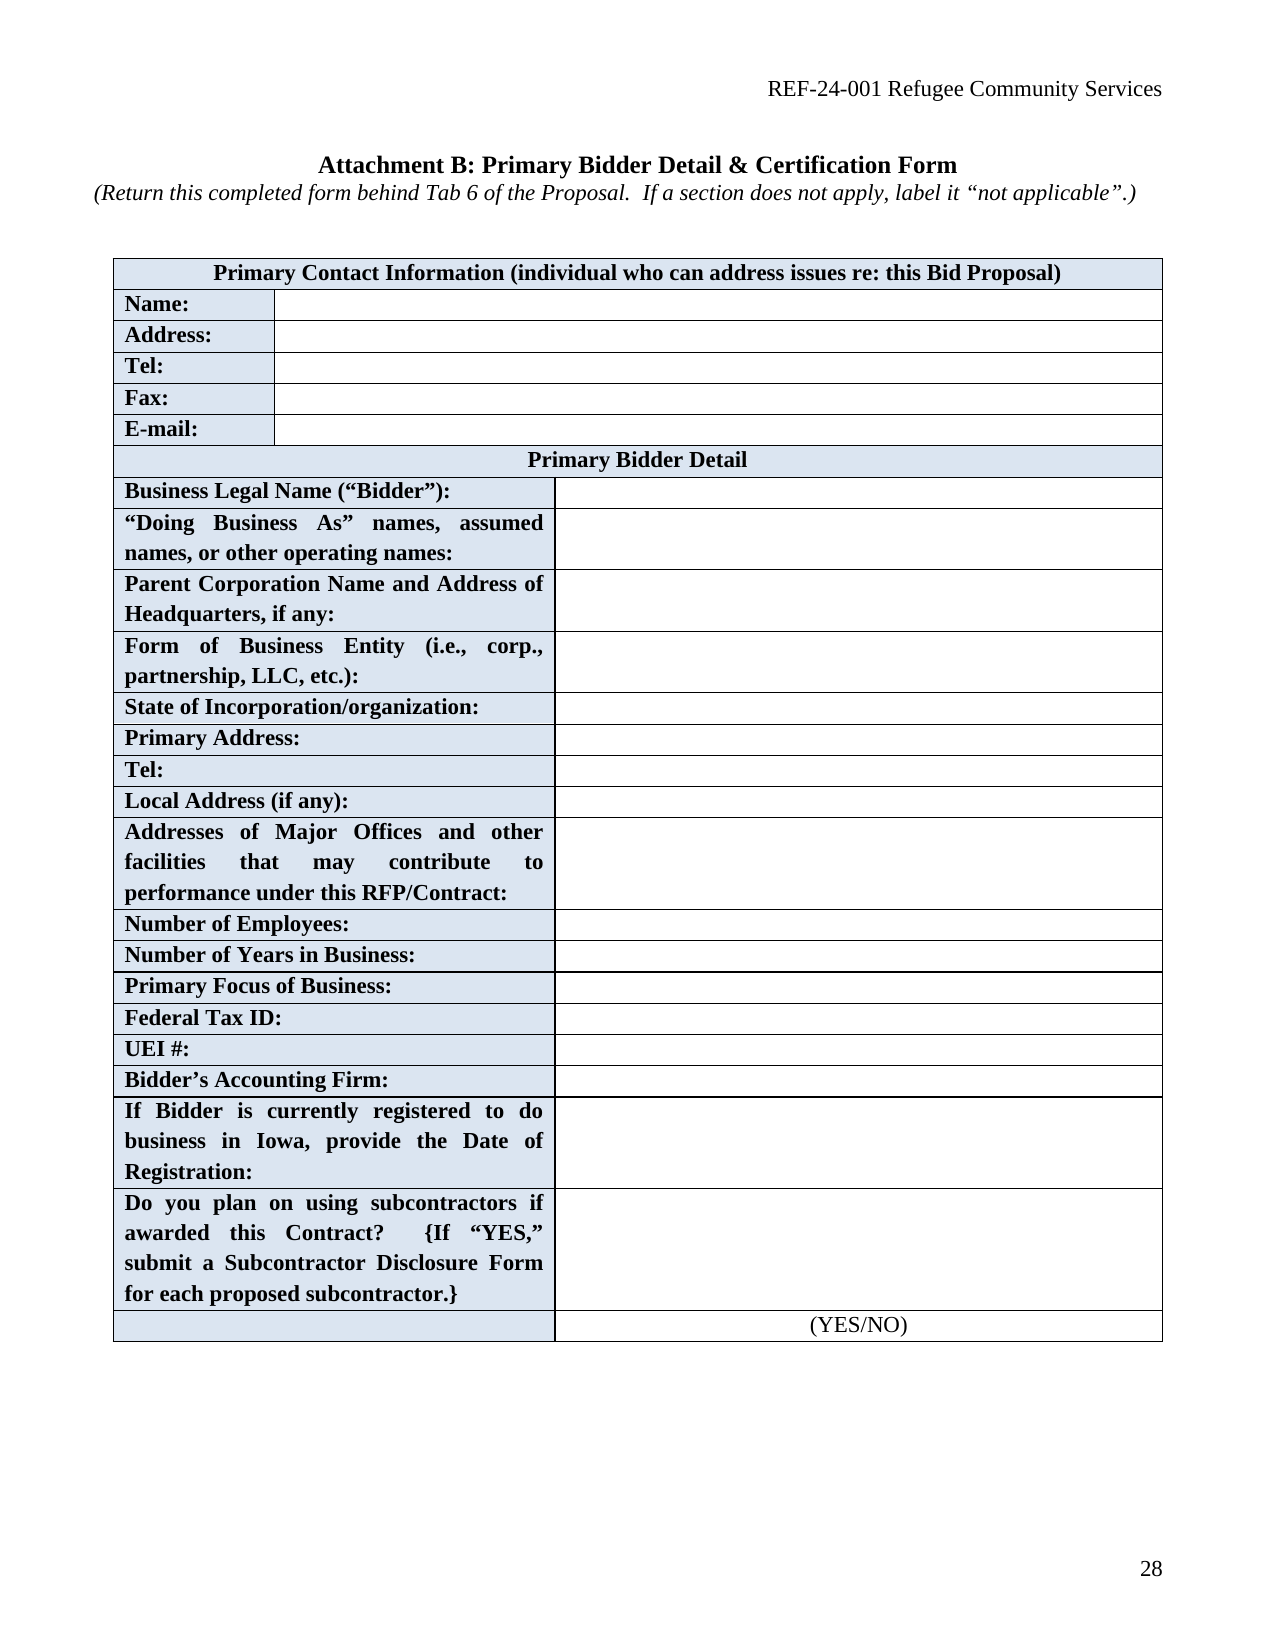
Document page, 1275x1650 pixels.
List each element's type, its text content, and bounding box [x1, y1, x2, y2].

table_cell State of Incorporation/organization: [114, 693, 554, 723]
table_cell [275, 415, 1162, 445]
table_cell [275, 384, 1162, 414]
table_cell [556, 693, 1162, 723]
table_cell Tel: [114, 756, 554, 786]
table_cell [556, 941, 1162, 971]
table_cell [556, 787, 1162, 817]
table_cell Local Address (if any): [114, 787, 554, 817]
table_cell Primary Bidder Detail [114, 446, 1162, 477]
table_cell [556, 1098, 1162, 1188]
table_cell Form of Business Entity (i.e., corp., partnership, LLC, etc.): [114, 632, 554, 692]
table_cell [556, 1189, 1162, 1310]
table_cell [556, 910, 1162, 940]
subtitle Attachment B: Primary Bidder Detail & Certification Form [112, 150, 1162, 179]
table_cell [556, 1066, 1162, 1096]
table_cell [556, 509, 1162, 569]
table_cell [556, 1035, 1162, 1065]
table_cell [275, 290, 1162, 320]
table_cell E-mail: [114, 415, 274, 445]
table_cell [556, 973, 1162, 1003]
table_cell [556, 1004, 1162, 1034]
table_cell Number of Employees: [114, 910, 554, 940]
table_cell [556, 570, 1162, 631]
table_cell [556, 478, 1162, 508]
table_cell Business Legal Name (“Bidder”): [114, 478, 554, 508]
table_cell Federal Tax ID: [114, 1004, 554, 1034]
table_cell [556, 725, 1162, 755]
table_cell Fax: [114, 384, 274, 414]
table_cell [556, 818, 1162, 909]
table_cell If Bidder is currently registered to do business in Iowa, provide the Date of Registration: [114, 1098, 554, 1188]
table_cell (YES/NO) [556, 1311, 1162, 1341]
table_cell [556, 632, 1162, 692]
table_cell Bidder’s Accounting Firm: [114, 1066, 554, 1096]
table_cell Name: [114, 290, 274, 320]
table_cell Tel: [114, 353, 274, 383]
table_cell Addresses of Major Offices and other facilities that may contribute to performance under this RFP/Contract: [114, 818, 554, 909]
table_cell Parent Corporation Name and Address of Headquarters, if any: [114, 570, 554, 631]
table_cell UEI #: [114, 1035, 554, 1065]
table_cell Do you plan on using subcontractors if awarded this Contract? {If “YES,” submit a Subcontractor Disclosure Form for each proposed subcontractor.} [114, 1189, 554, 1310]
table_header Primary Contact Information (individual who can address issues re: this Bid Proposal) [114, 259, 1162, 289]
table_cell [556, 756, 1162, 786]
table_cell [275, 321, 1162, 352]
text (Return this completed form behind Tab 6 of the Proposal. If a section does not apply, label it “not applicable”.) [94, 179, 1162, 205]
table_cell Primary Focus of Business: [114, 973, 554, 1003]
table_cell Primary Address: [114, 725, 554, 755]
table_cell “Doing Business As” names, assumed names, or other operating names: [114, 509, 554, 569]
table_cell [275, 353, 1162, 383]
table_cell Number of Years in Business: [114, 941, 554, 971]
table_cell Address: [114, 321, 274, 352]
table_cell [114, 1311, 554, 1341]
